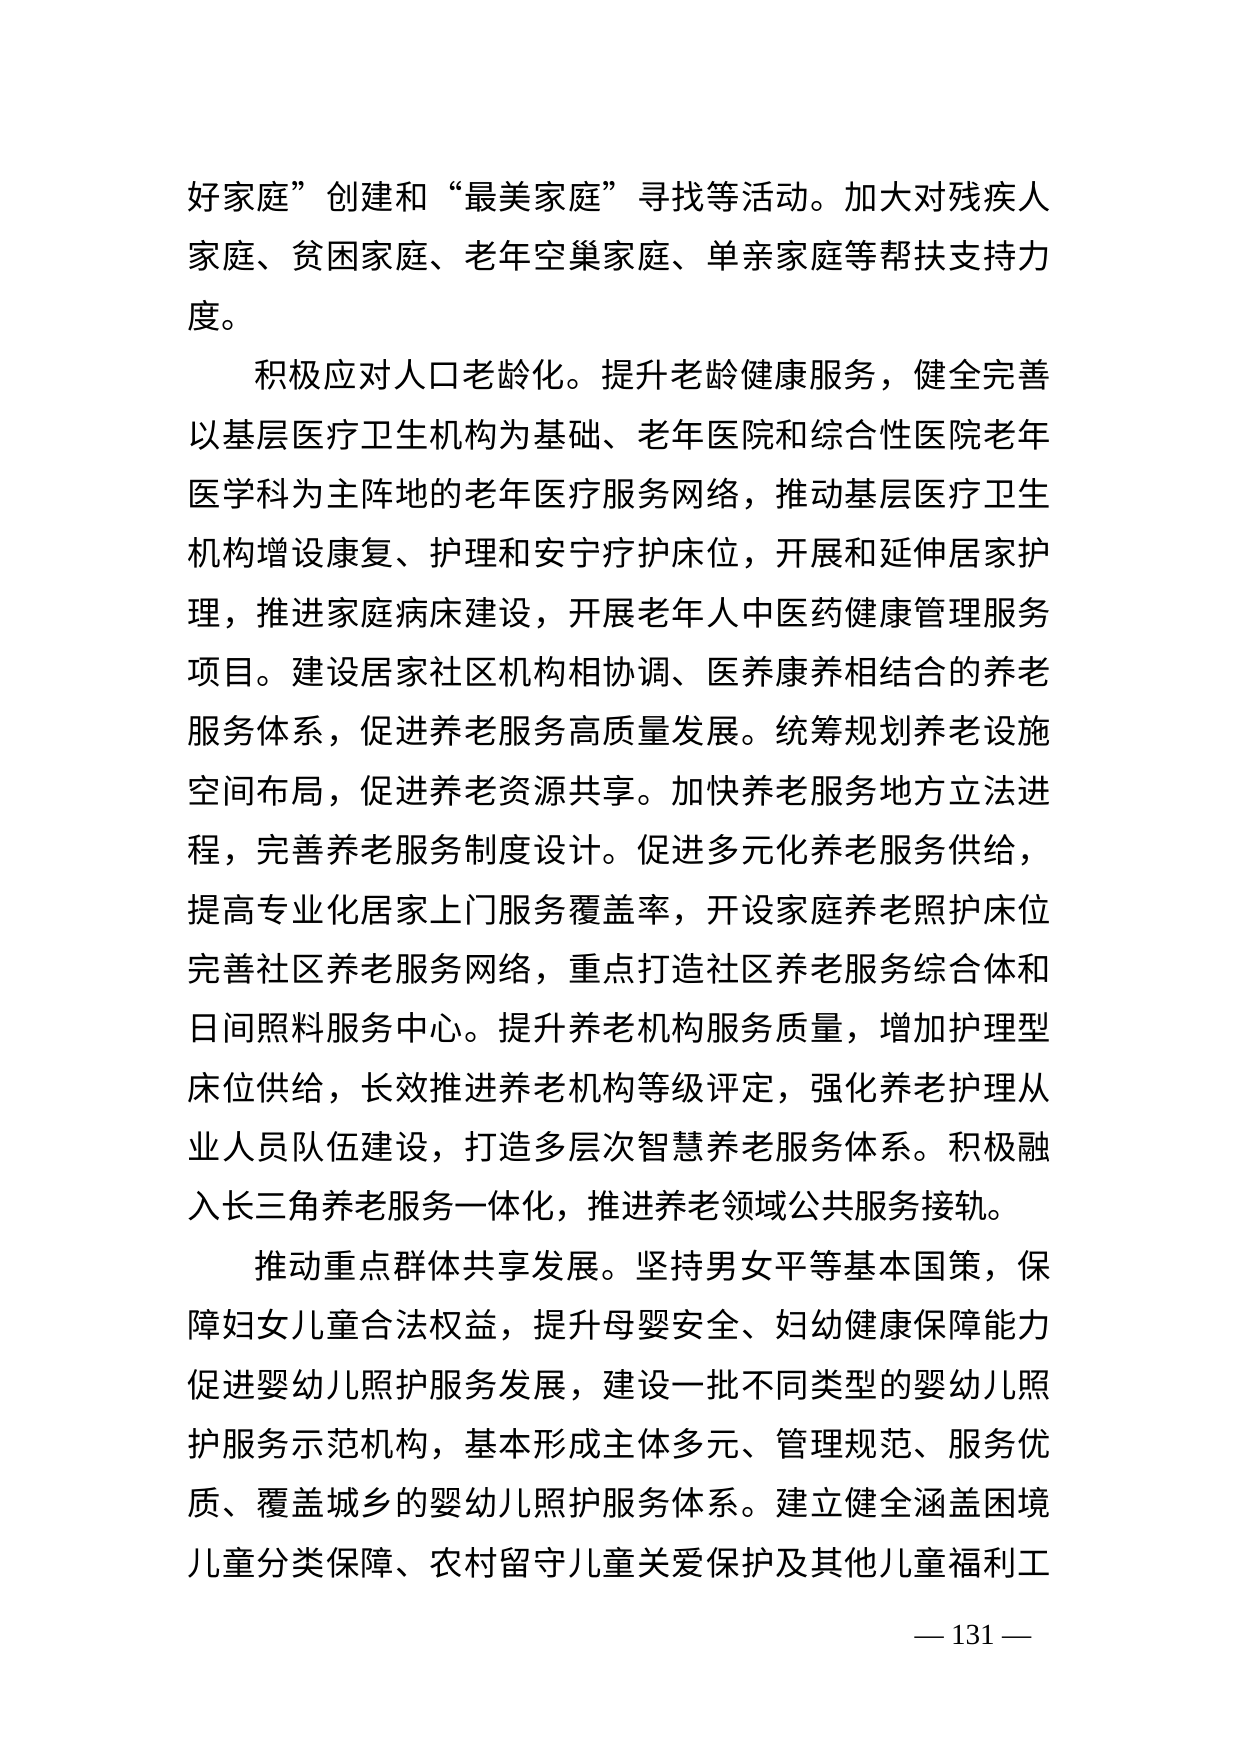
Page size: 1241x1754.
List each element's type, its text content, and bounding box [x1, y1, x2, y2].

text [187, 162, 1053, 340]
text 积极应对人口老龄化。提升老龄健康服务，健全完善以基层医疗卫生机构为基础、老年医院和综合性医院老年医学科为主阵地的老年医疗服务网络，推动基层医疗卫生机构增设康复、护理和安宁疗护床位，开展和延伸居家护理，推进家庭病床建设，开展老年人中医药健康管理服务项目。建设居家社区机构相协调、医养康养相结合的养老服务体系，促进养老服务高质量发展。统筹规划养老设施空间布局，促进养老资源共享。加快养老服务地方立法进程，完善养老服务制度设计。促进多元化养老服务供给，提高专业化居家上门服务覆盖率，开设家庭养老照护床位，完善社区养老服务网络，重点打造社区养老服务综合体和日间照料服务中心。提升养老机构服务质量，增加护理型床位供给，长效推进养老机构等级评定，强化养老护理从业人员队伍建设，打造多层次智慧养老服务体系。积极融入长三角养老服务一体化，推进养老领域公共服务接轨。 [187, 340, 1053, 1231]
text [187, 1231, 1053, 1587]
